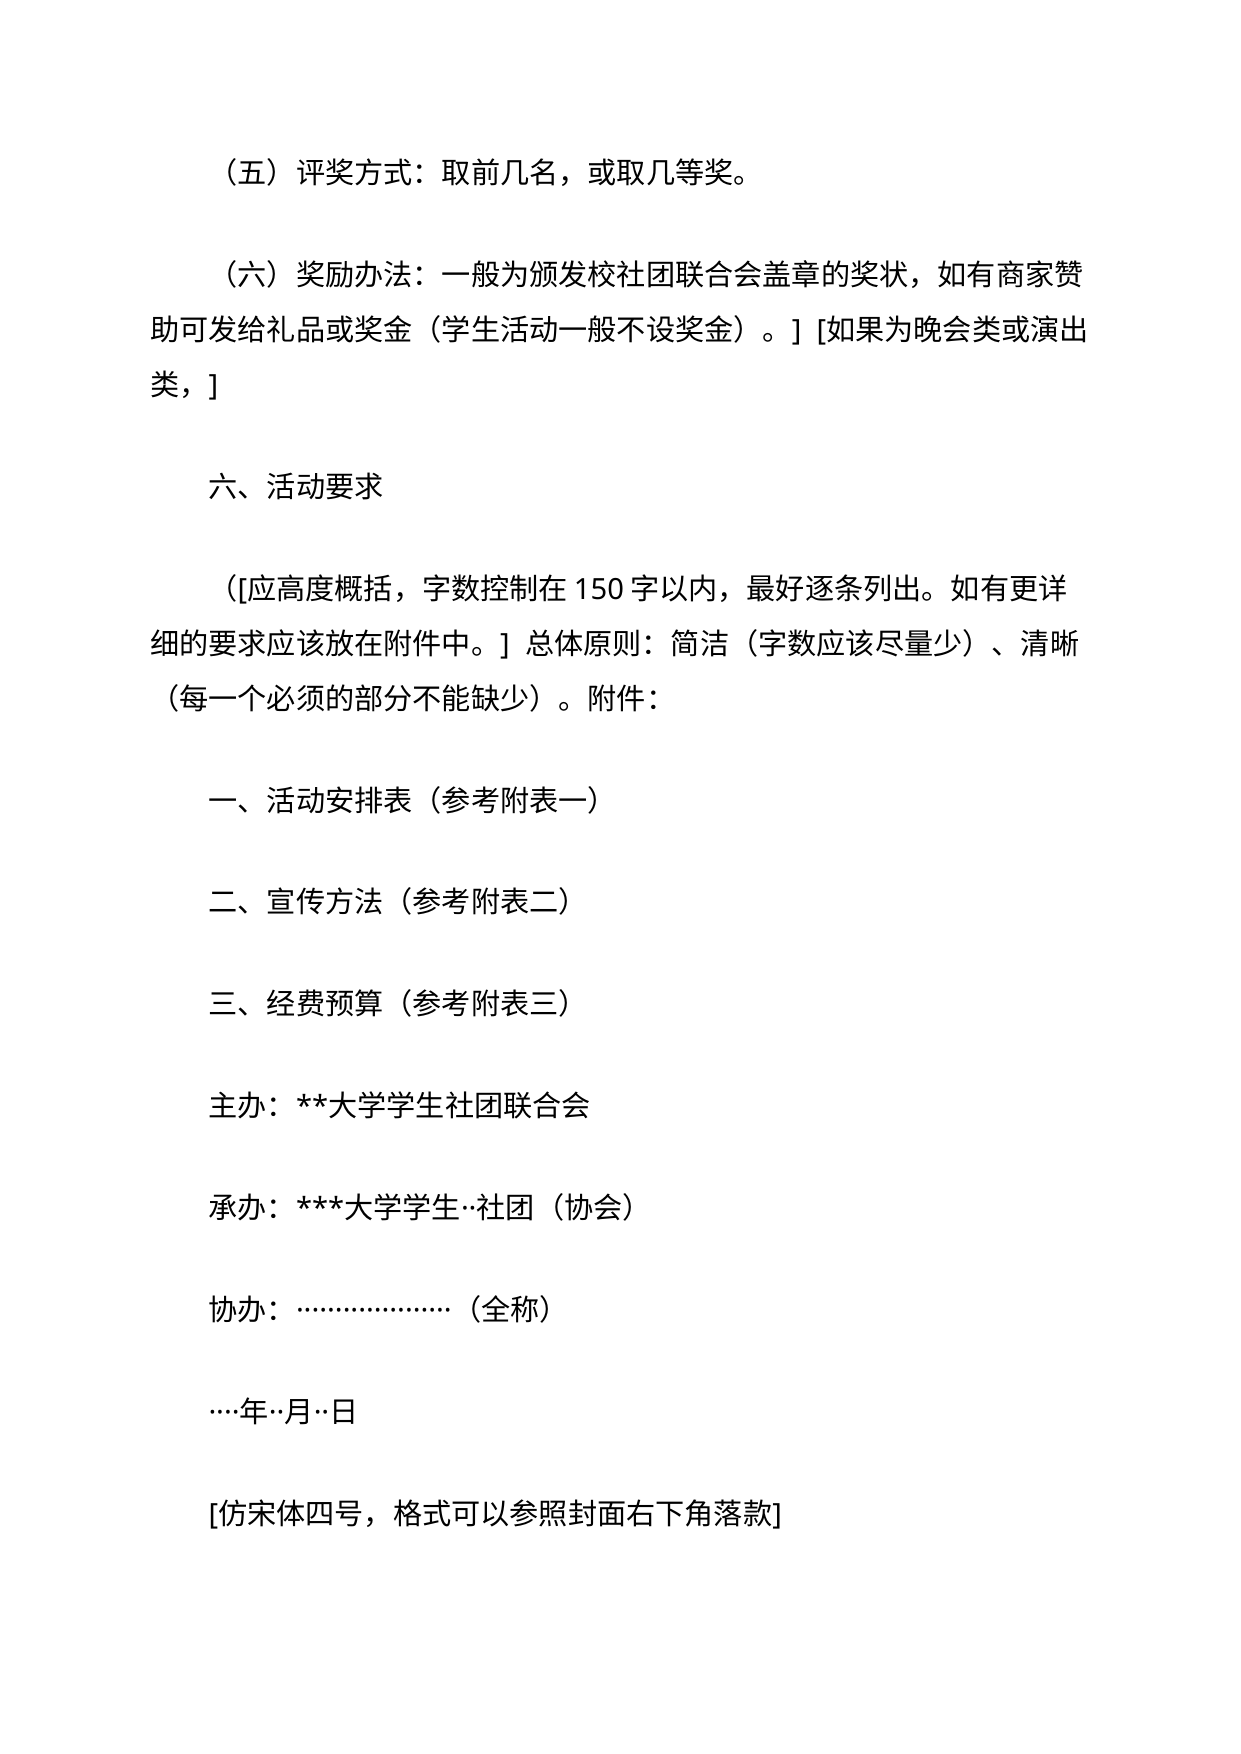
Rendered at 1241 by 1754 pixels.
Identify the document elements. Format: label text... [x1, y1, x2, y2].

text 六、活动要求 [150, 464, 1090, 506]
text 主办：**大学学生社团联合会 [150, 1082, 1090, 1125]
text 三、经费预算（参考附表三） [150, 981, 1090, 1023]
text ····年··月··日 [150, 1388, 1090, 1431]
text [仿宋体四号，格式可以参照封面右下角落款] [150, 1490, 1090, 1533]
text 协办：····················（全称） [150, 1286, 1090, 1329]
text （六）奖励办法：一般为颁发校社团联合会盖章的奖状，如有商家赞助可发给礼品或奖金（学生活动一般不设奖金）。] [如果为晚会类或演出类，] [150, 252, 1090, 404]
text 承办：***大学学生··社团（协会） [150, 1184, 1090, 1227]
text （[应高度概括，字数控制在150字以内，最好逐条列出。如有更详细的要求应该放在附件中。] 总体原则：简洁（字数应该尽量少）、清晰（每一个必须的部分不能缺少）。附件： [150, 565, 1090, 718]
text （五）评奖方式：取前几名，或取几等奖。 [150, 150, 1090, 192]
text 一、活动安排表（参考附表一） [150, 777, 1090, 819]
text 二、宣传方法（参考附表二） [150, 879, 1090, 921]
